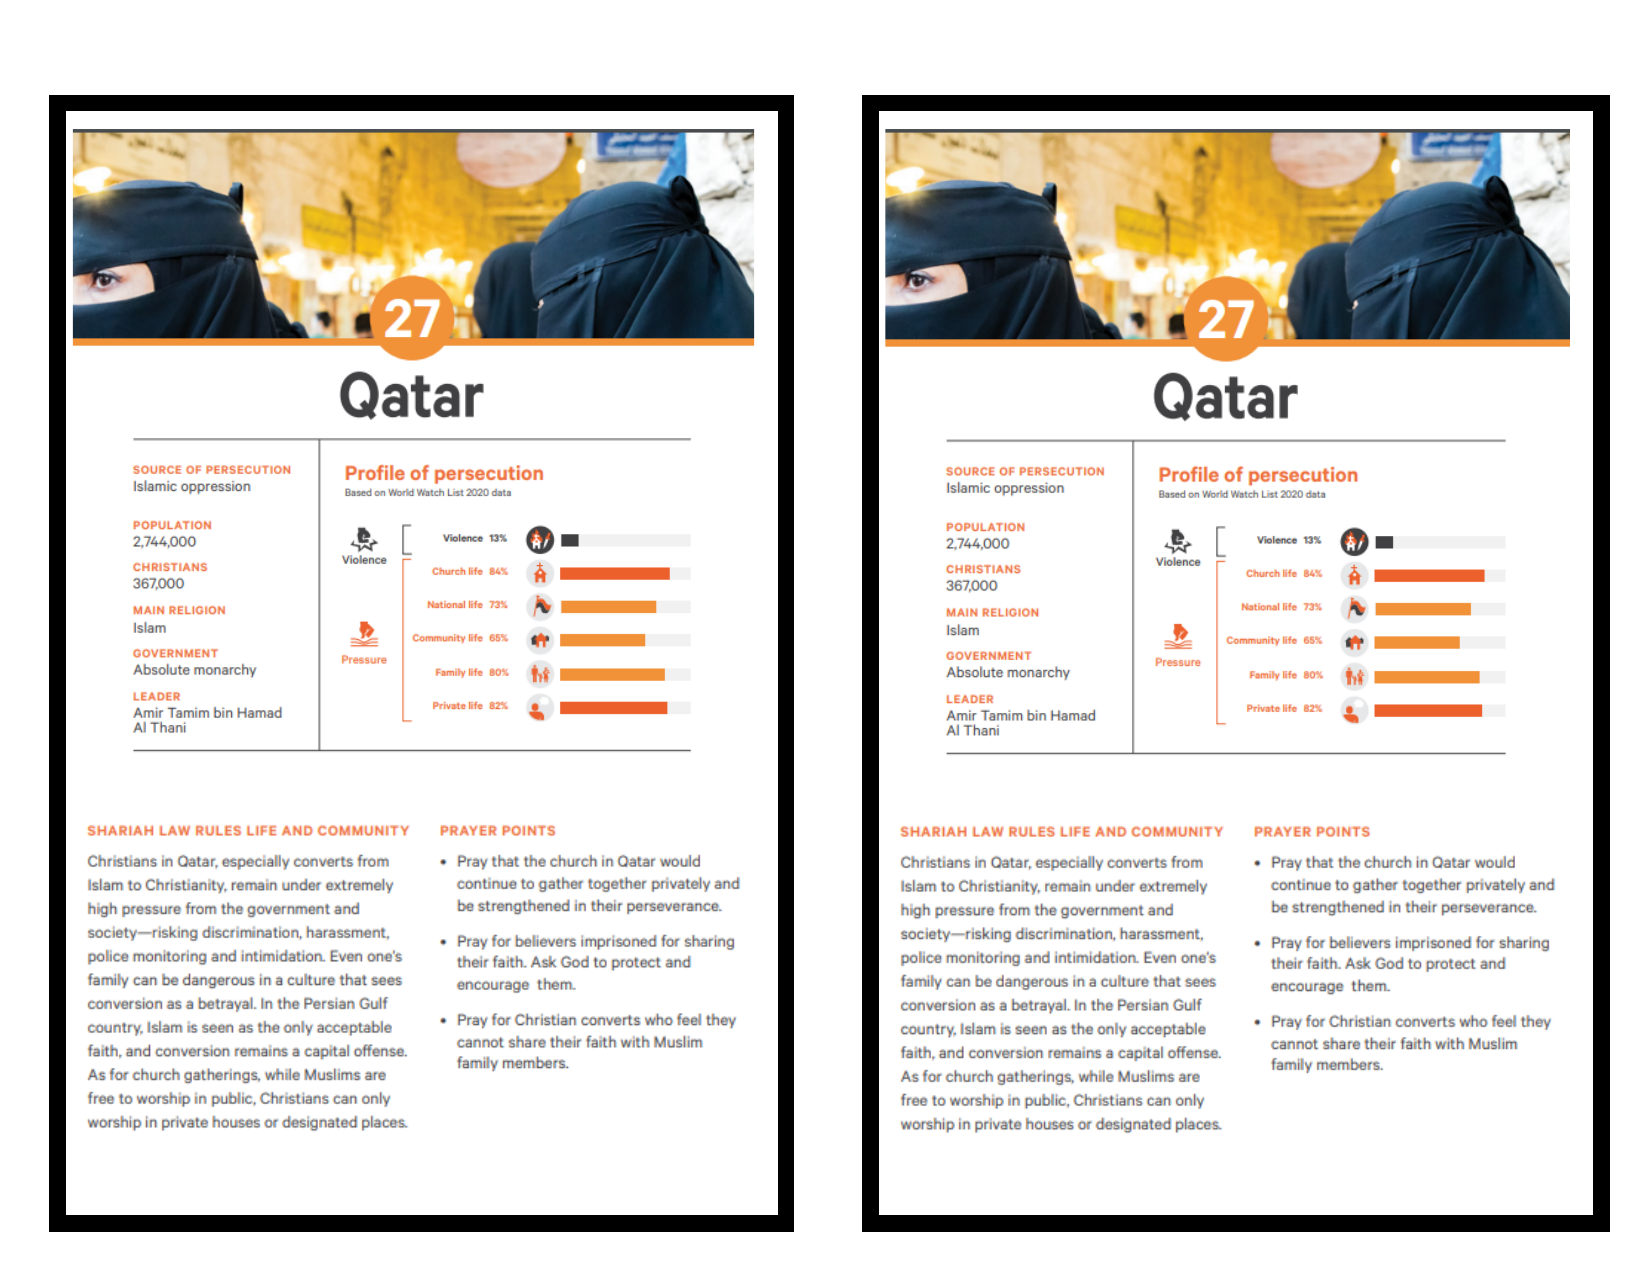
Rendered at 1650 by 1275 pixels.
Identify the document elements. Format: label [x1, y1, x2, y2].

picture [885, 816, 1570, 1152]
picture [72, 815, 755, 1150]
picture [885, 129, 1570, 764]
picture [72, 129, 755, 761]
